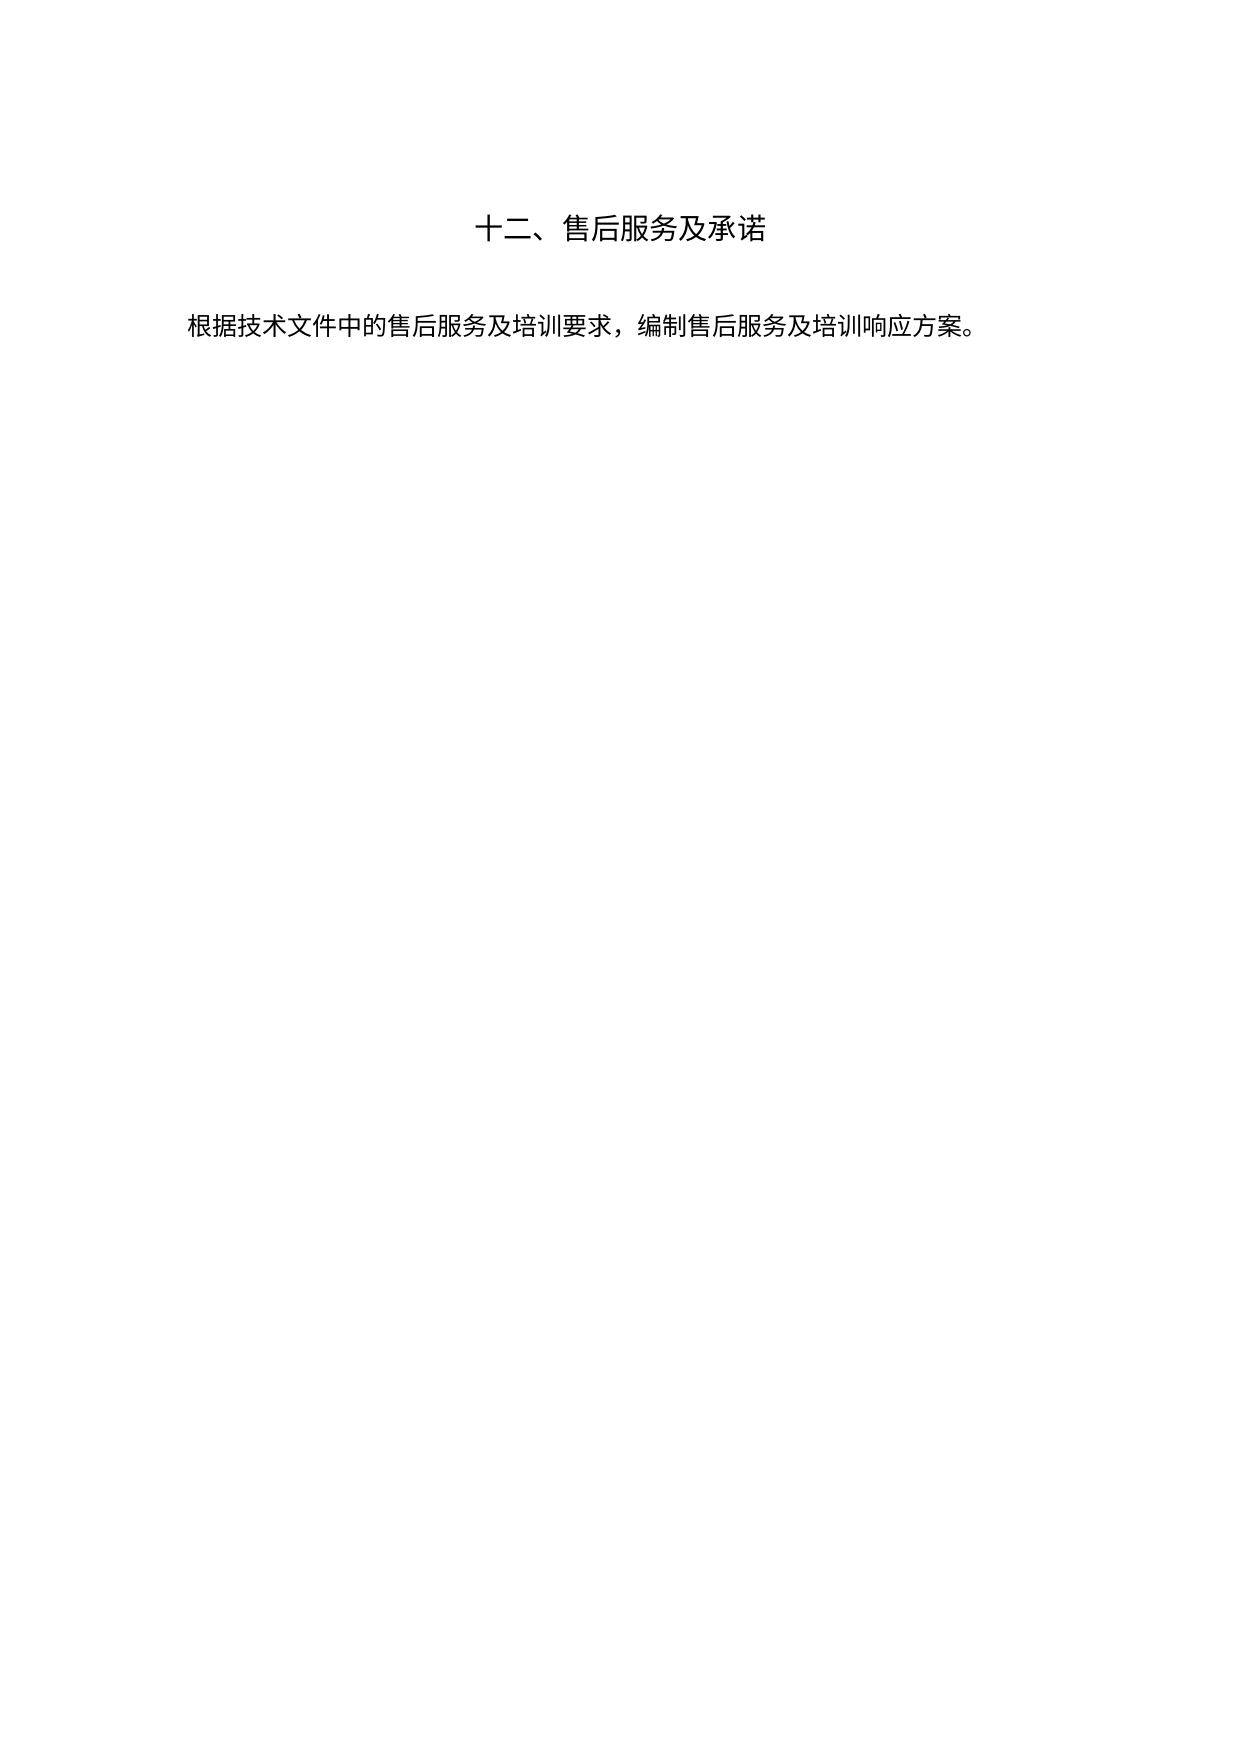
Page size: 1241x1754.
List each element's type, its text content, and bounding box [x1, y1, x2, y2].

text 根据技术文件中的售后服务及培训要求，编制售后服务及培训响应方案。 [187, 292, 1053, 357]
text 十二、售后服务及承诺 [187, 194, 1053, 259]
